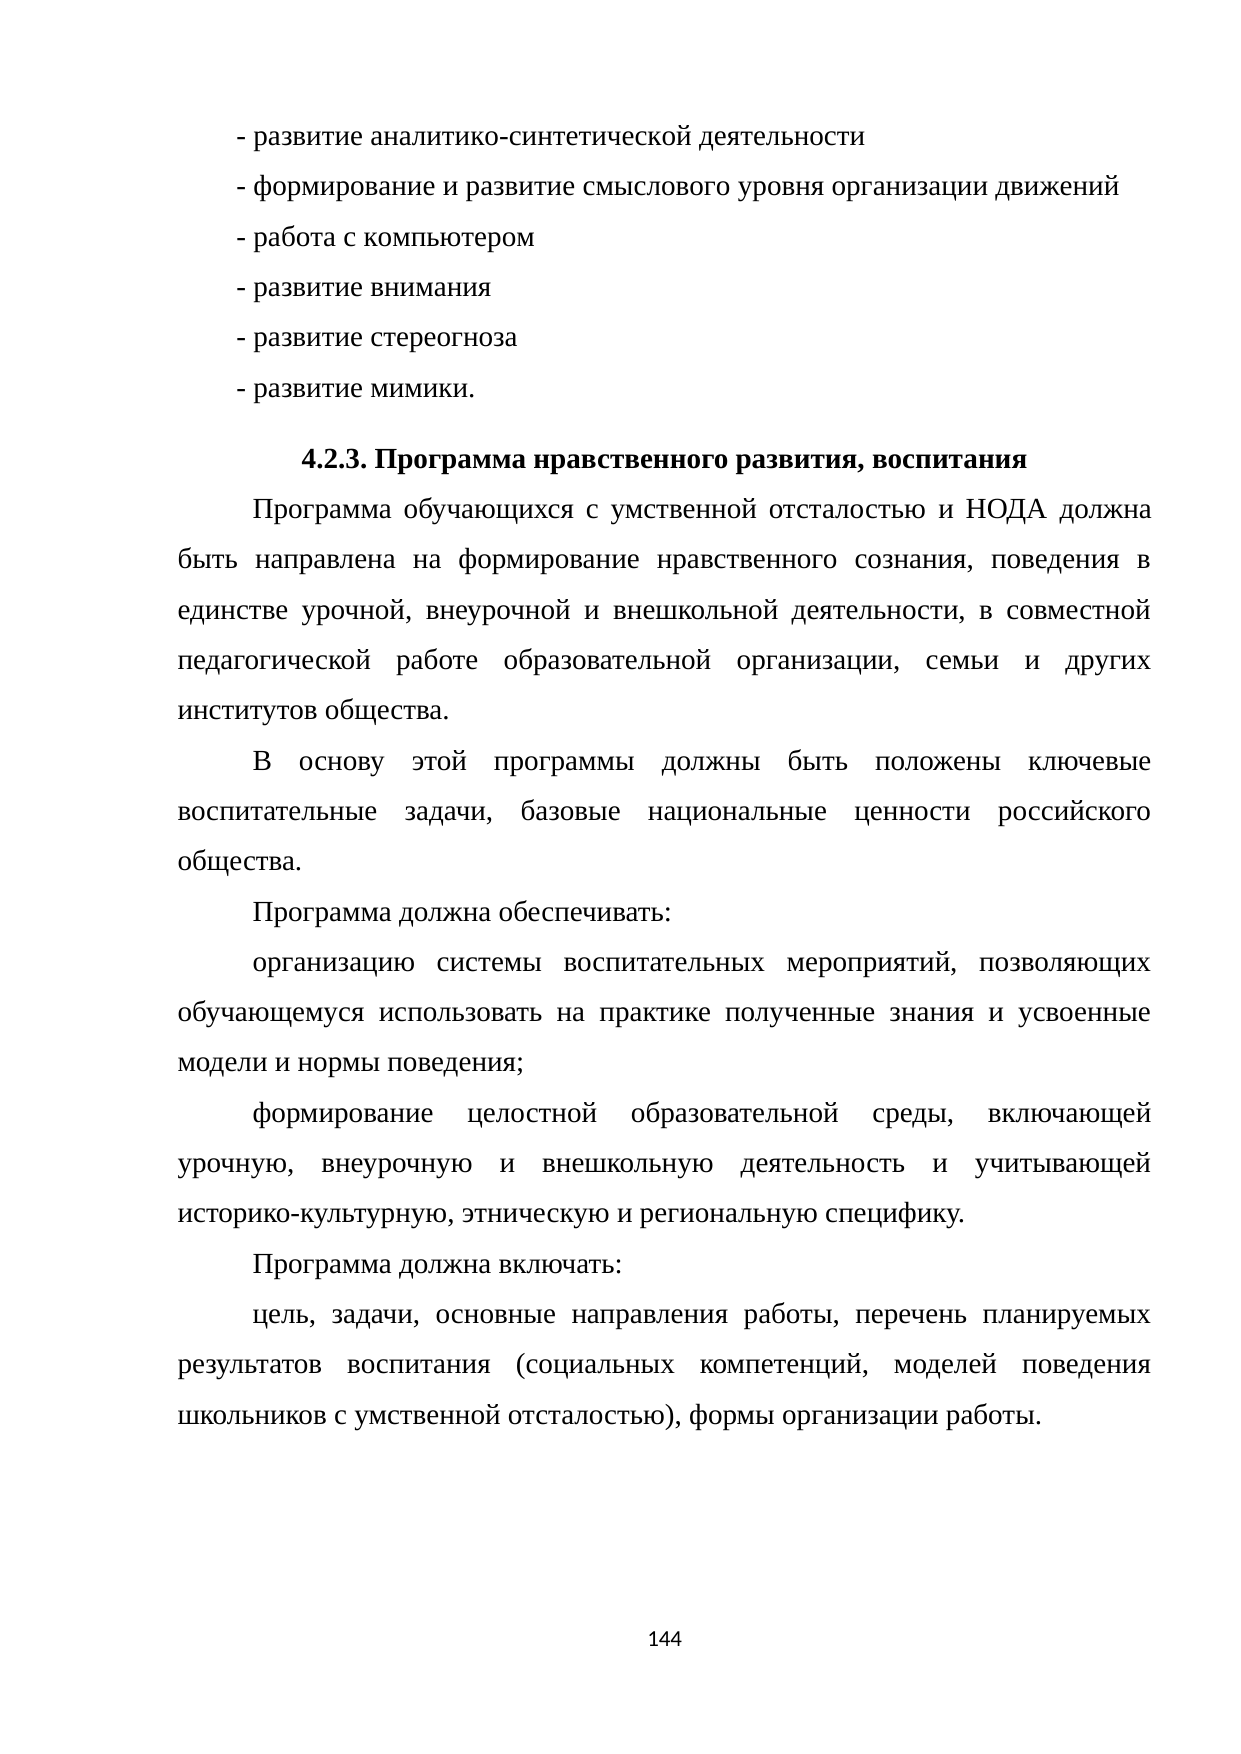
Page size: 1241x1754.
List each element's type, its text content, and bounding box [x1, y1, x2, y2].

text - развитие мимики. [177, 370, 1152, 403]
text цель, задачи, основные направления работы, перечень планируемых результатов воспитания (социальных компетенций, моделей поведения школьников с умственной отсталостью), формы организации работы. [177, 1296, 1152, 1430]
text - формирование и развитие смыслового уровня организации движений [177, 168, 1152, 202]
subtitle 4.2.3. Программа нравственного развития, воспитания [177, 441, 1152, 474]
text Программа должна обеспечивать: [177, 894, 1152, 927]
text - работа с компьютером [177, 219, 1152, 252]
text - развитие внимания [177, 269, 1152, 303]
text формирование целостной образовательной среды, включающей урочную, внеурочную и внешкольную деятельность и учитывающей историко-культурную, этническую и региональную специфику. [177, 1095, 1152, 1229]
text Программа обучающихся с умственной отсталостью и НОДА должна быть направлена на формирование нравственного сознания, поведения в единстве урочной, внеурочной и внешкольной деятельности, в совместной педагогической работе образовательной организации, семьи и других институтов общества. [177, 491, 1152, 726]
text Программа должна включать: [177, 1246, 1152, 1279]
text организацию системы воспитательных мероприятий, позволяющих обучающемуся использовать на практике полученные знания и усвоенные модели и нормы поведения; [177, 944, 1152, 1078]
text - развитие стереогноза [177, 319, 1152, 353]
text В основу этой программы должны быть положены ключевые воспитательные задачи, базовые национальные ценности российского общества. [177, 743, 1152, 877]
text - развитие аналитико-синтетической деятельности [177, 118, 1152, 152]
